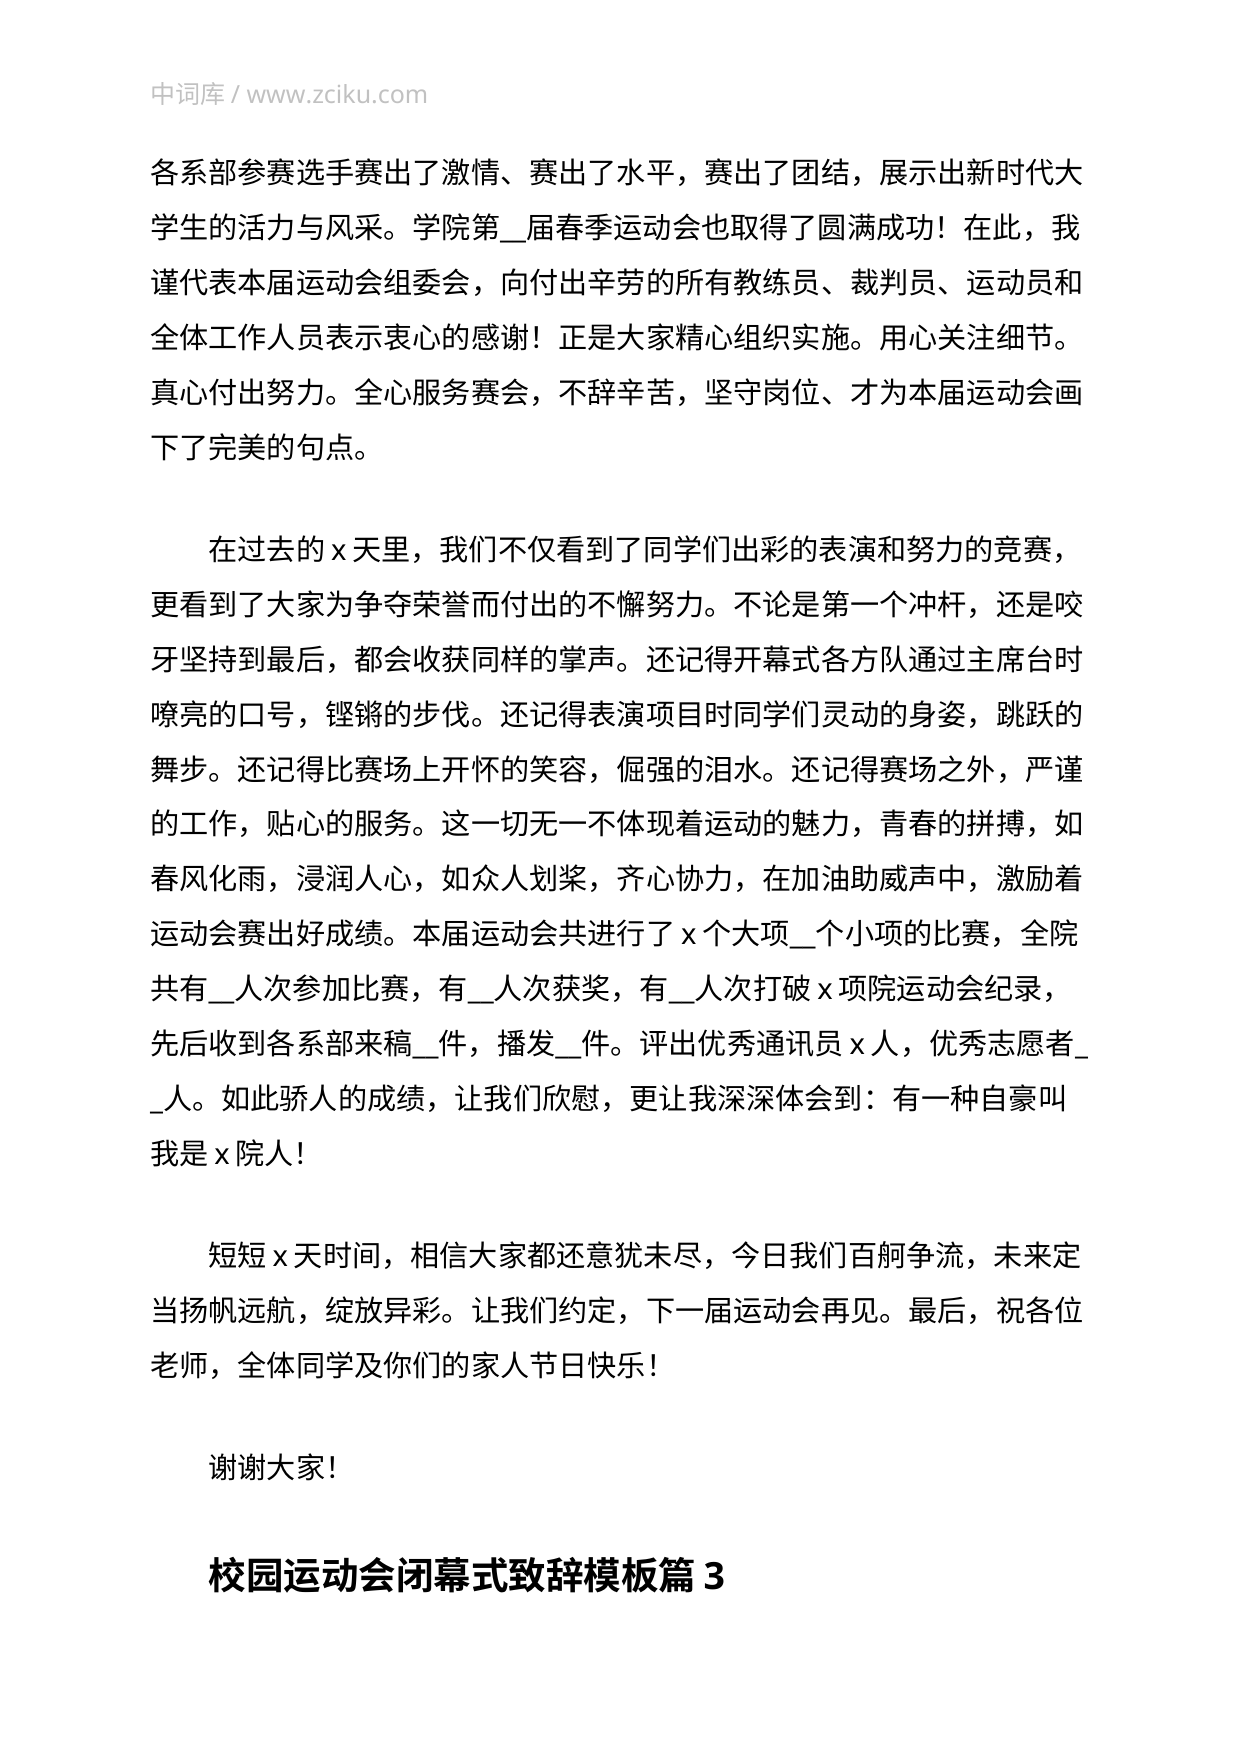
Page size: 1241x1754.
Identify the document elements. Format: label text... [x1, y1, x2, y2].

text 校园运动会闭幕式致辞模板篇3 [150, 1546, 1090, 1601]
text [150, 150, 1090, 467]
text 短短x天时间，相信大家都还意犹未尽，今日我们百舸争流，未来定当扬帆远航，绽放异彩。让我们约定，下一届运动会再见。最后，祝各位老师，全体同学及你们的家人节日快乐！ [150, 1233, 1090, 1385]
text 在过去的x天里，我们不仅看到了同学们出彩的表演和努力的竞赛，更看到了大家为争夺荣誉而付出的不懈努力。不论是第一个冲杆，还是咬牙坚持到最后，都会收获同样的掌声。还记得开幕式各方队通过主席台时嘹亮的口号，铿锵的步伐。还记得表演项目时同学们灵动的身姿，跳跃的舞步。还记得比赛场上开怀的笑容，倔强的泪水。还记得赛场之外，严谨的工作，贴心的服务。这一切无一不体现着运动的魅力，青春的拼搏，如春风化雨，浸润人心，如众人划桨，齐心协力，在加油助威声中，激励着运动会赛出好成绩。本届运动会共进行了x个大项__个小项的比赛，全院共有__人次参加比赛，有__人次获奖，有__人次打破x项院运动会纪录，先后收到各系部来稿__件，播发__件。评出优秀通讯员x人，优秀志愿者__人。如此骄人的成绩，让我们欣慰，更让我深深体会到：有一种自豪叫我是x院人！ [150, 526, 1090, 1173]
text 谢谢大家！ [150, 1444, 1090, 1487]
